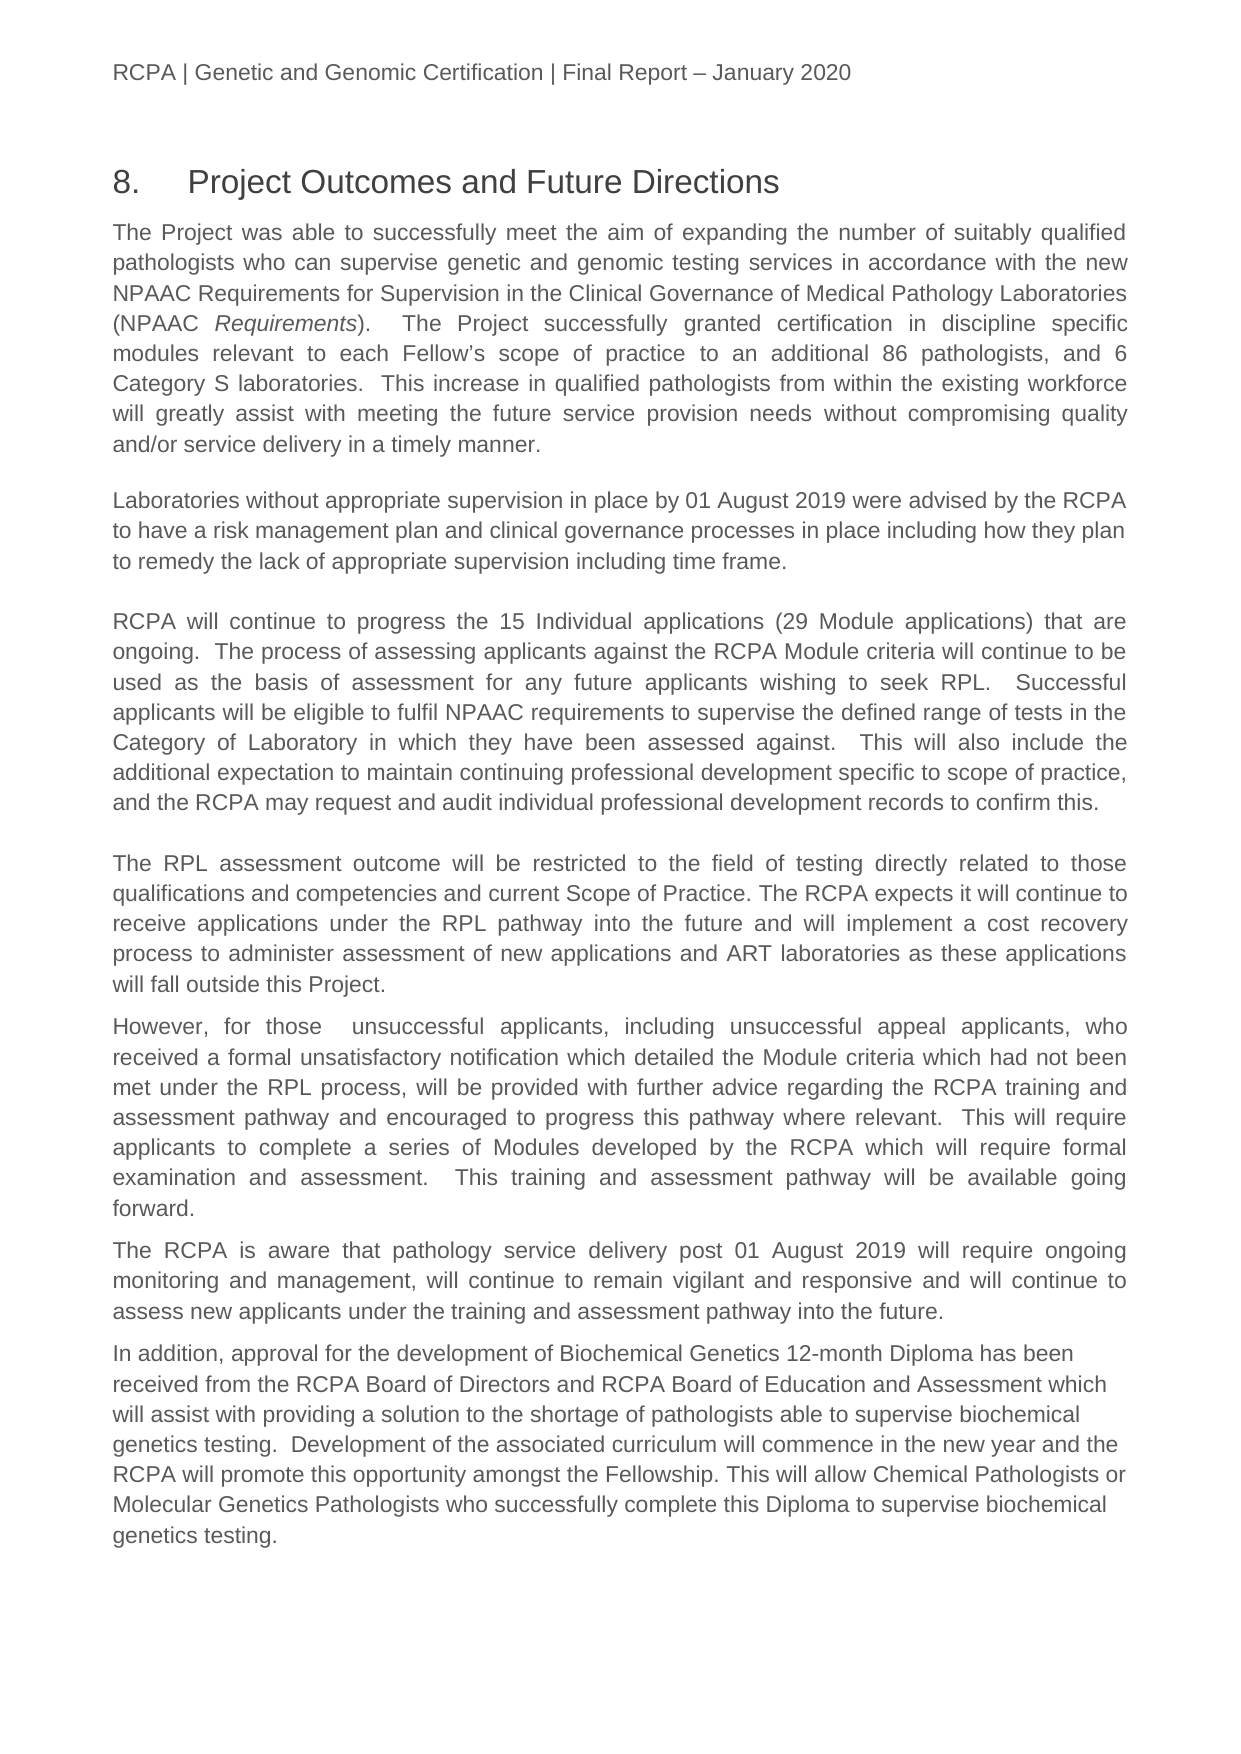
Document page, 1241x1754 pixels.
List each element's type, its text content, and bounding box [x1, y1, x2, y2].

text RCPA will continue to progress the 15 Individual applications (29 Module applications) that are ongoing. The process of assessing applicants against the RCPA Module criteria will continue to be used as the basis of assessment for any future applicants wishing to seek RPL. Successful applicants will be eligible to fulfil NPAAC requirements to supervise the defined range of tests in the Category of Laboratory in which they have been assessed against. This will also include the additional expectation to maintain continuing professional development specific to scope of practice, and the RCPA may request and audit individual professional development records to confirm this. [112, 608, 1128, 816]
text However, for those unsuccessful applicants, including unsuccessful appeal applicants, who received a formal unsatisfactory notification which detailed the Module criteria which had not been met under the RPL process, will be provided with further advice regarding the RCPA training and assessment pathway and encouraged to progress this pathway where relevant. This will require applicants to complete a series of Modules developed by the RCPA which will require formal examination and assessment. This training and assessment pathway will be available going forward. [112, 1013, 1128, 1221]
text In addition, approval for the development of Biochemical Genetics 12-month Diploma has been received from the RCPA Board of Directors and RCPA Board of Education and Assessment which will assist with providing a solution to the shortage of pathologists able to supervise biochemical genetics testing. Development of the associated curriculum will commence in the new year and the RCPA will promote this opportunity amongst the Fellowship. This will allow Chemical Pathologists or Molecular Genetics Pathologists who successfully complete this Diploma to supervise biochemical genetics testing. [112, 1340, 1128, 1548]
text The Project was able to successfully meet the aim of expanding the number of suitably qualified pathologists who can supervise genetic and genomic testing services in accordance with the new NPAAC Requirements for Supervision in the Clinical Governance of Medical Pathology Laboratories (NPAAC Requirements). The Project successfully granted certification in discipline specific modules relevant to each Fellow’s scope of practice to an additional 86 pathologists, and 6 Category S laboratories. This increase in qualified pathologists from within the existing workforce will greatly assist with meeting the future service provision needs without compromising quality and/or service delivery in a timely manner. [112, 219, 1128, 457]
text The RCPA is aware that pathology service delivery post 01 August 2019 will require ongoing monitoring and management, will continue to remain vigilant and responsive and will continue to assess new applicants under the training and assessment pathway into the future. [112, 1237, 1128, 1324]
text Laboratories without appropriate supervision in place by 01 August 2019 were advised by the RCPA to have a risk management plan and clinical governance processes in place including how they plan to remedy the lack of appropriate supervision including time frame. [112, 487, 1128, 574]
text The RPL assessment outcome will be restricted to the field of testing directly related to those qualifications and competencies and current Scope of Practice. The RCPA expects it will continue to receive applications under the RPL pathway into the future and will implement a cost recovery process to administer assessment of new applications and ART laboratories as these applications will fall outside this Project. [112, 850, 1128, 997]
subtitle Project Outcomes and Future Directions [112, 162, 1128, 201]
